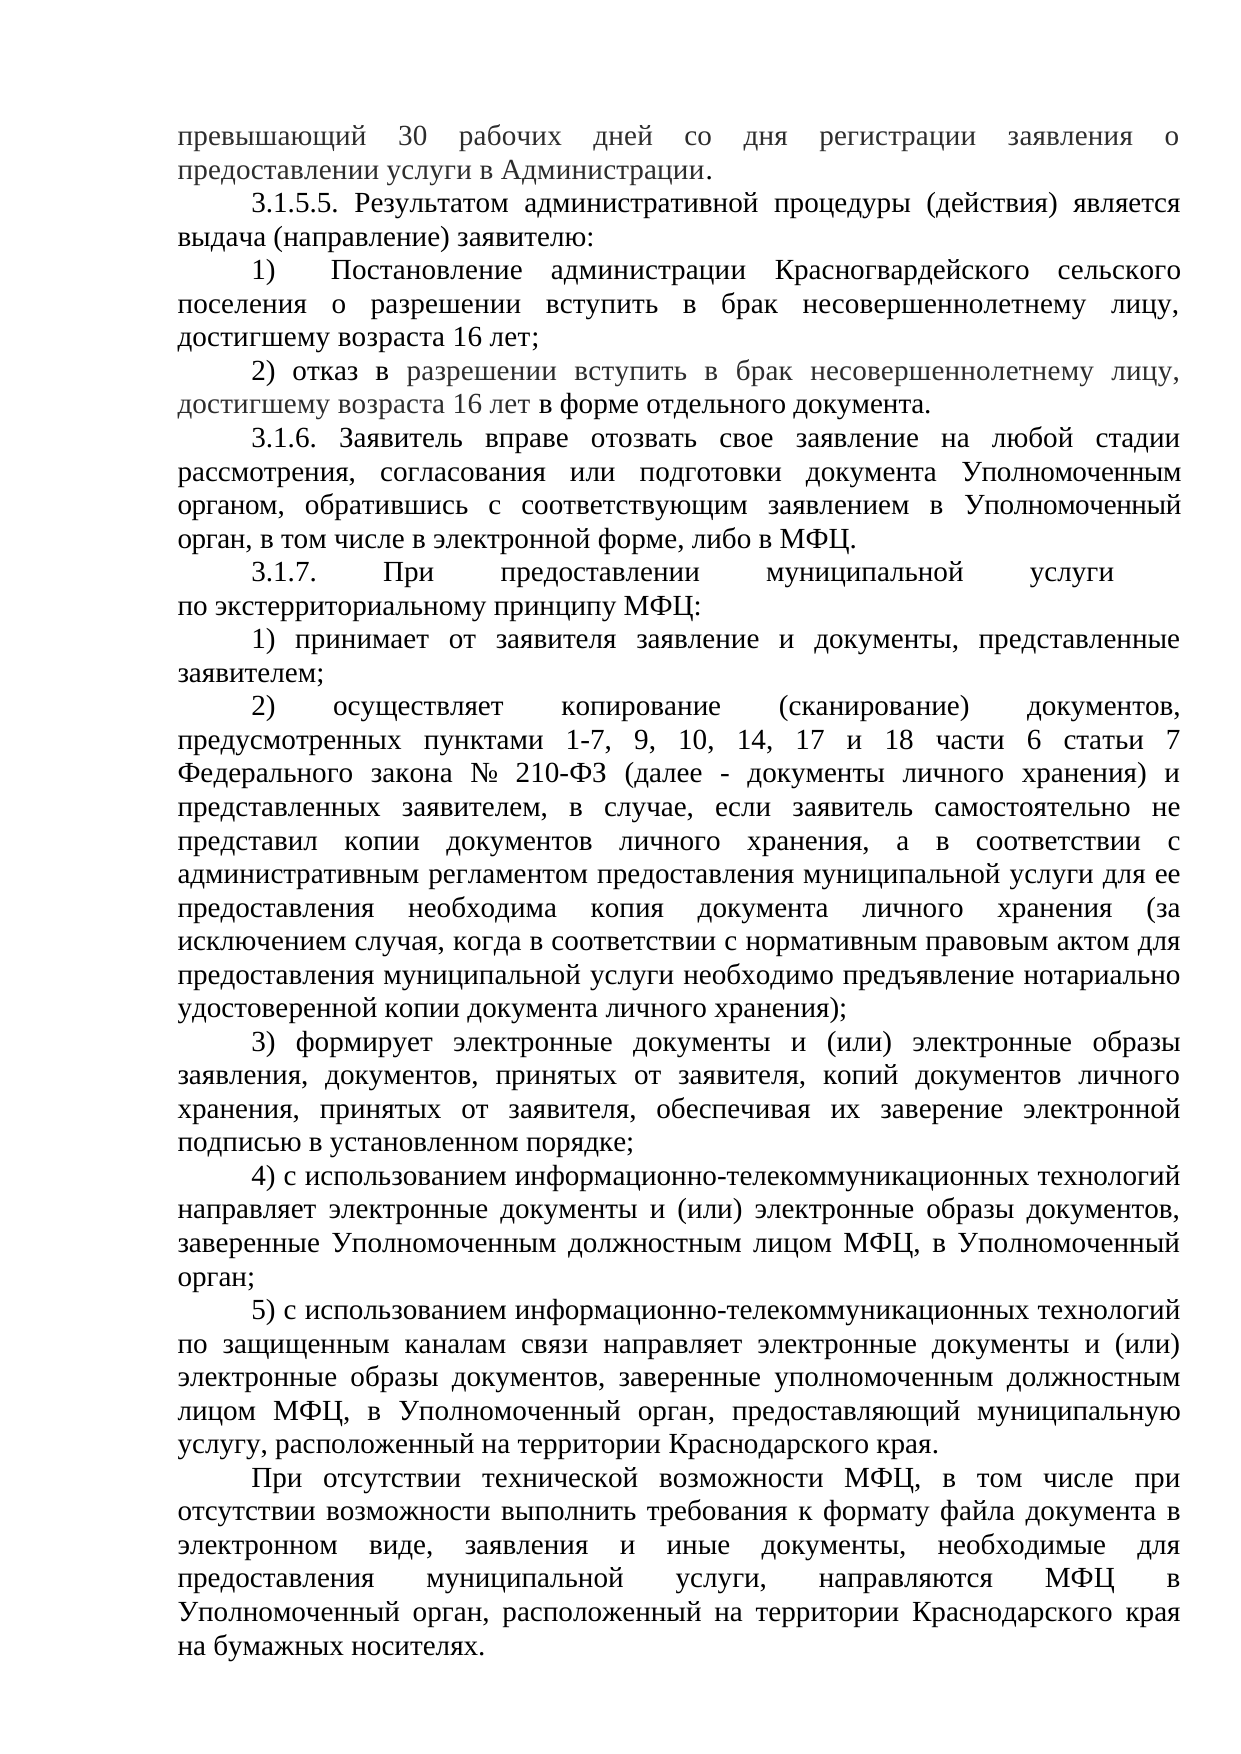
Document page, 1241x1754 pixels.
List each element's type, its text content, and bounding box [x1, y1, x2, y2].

text 3.1.7. При предоставлении муниципальной услуги по экстерриториальному принципу МФЦ: [177, 554, 1181, 621]
text 1) принимает от заявителя заявление и документы, представленные заявителем; [177, 621, 1181, 688]
text 2) осуществляет копирование (сканирование) документов, предусмотренных пунктами 1-7, 9, 10, 14, 17 и 18 части 6 статьи 7 Федерального закона № 210-ФЗ (далее - документы личного хранения) и представленных заявителем, в случае, если заявитель самостоятельно не представил копии документов личного хранения, а в соответствии с административным регламентом предоставления муниципальной услуги для ее предоставления необходима копия документа личного хранения (за исключением случая, когда в соответствии с нормативным правовым актом для предоставления муниципальной услуги необходимо предъявление нотариально удостоверенной копии документа личного хранения); [177, 688, 1181, 1024]
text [177, 118, 1181, 185]
text 4) с использованием информационно-телекоммуникационных технологий направляет электронные документы и (или) электронные образы документов, заверенные Уполномоченным должностным лицом МФЦ, в Уполномоченный орган; [177, 1158, 1181, 1292]
text 5) с использованием информационно-телекоммуникационных технологий по защищенным каналам связи направляет электронные документы и (или) электронные образы документов, заверенные уполномоченным должностным лицом МФЦ, в Уполномоченный орган, предоставляющий муниципальную услугу, расположенный на территории Краснодарского края. [177, 1292, 1181, 1460]
text 2) отказ в разрешении вступить в брак несовершеннолетнему лицу, достигшему возраста 16 лет в форме отдельного документа. [177, 353, 1181, 420]
text 3) формирует электронные документы и (или) электронные образы заявления, документов, принятых от заявителя, копий документов личного хранения, принятых от заявителя, обеспечивая их заверение электронной подписью в установленном порядке; [177, 1024, 1181, 1158]
text 1) Постановление администрации Красногвардейского сельского поселения о разрешении вступить в брак несовершеннолетнему лицу, достигшему возраста 16 лет; [177, 252, 1181, 353]
text 3.1.6. Заявитель вправе отозвать свое заявление на любой стадии рассмотрения, согласования или подготовки документа Уполномоченным органом, обратившись с соответствующим заявлением в Уполномоченный орган, в том числе в электронной форме, либо в МФЦ. [177, 420, 1181, 554]
text При отсутствии технической возможности МФЦ, в том числе при отсутствии возможности выполнить требования к формату файла документа в электронном виде, заявления и иные документы, необходимые для предоставления муниципальной услуги, направляются МФЦ в Уполномоченный орган, расположенный на территории Краснодарского края на бумажных носителях. [177, 1460, 1181, 1661]
text 3.1.5.5. Результатом административной процедуры (действия) является выдача (направление) заявителю: [177, 185, 1181, 252]
